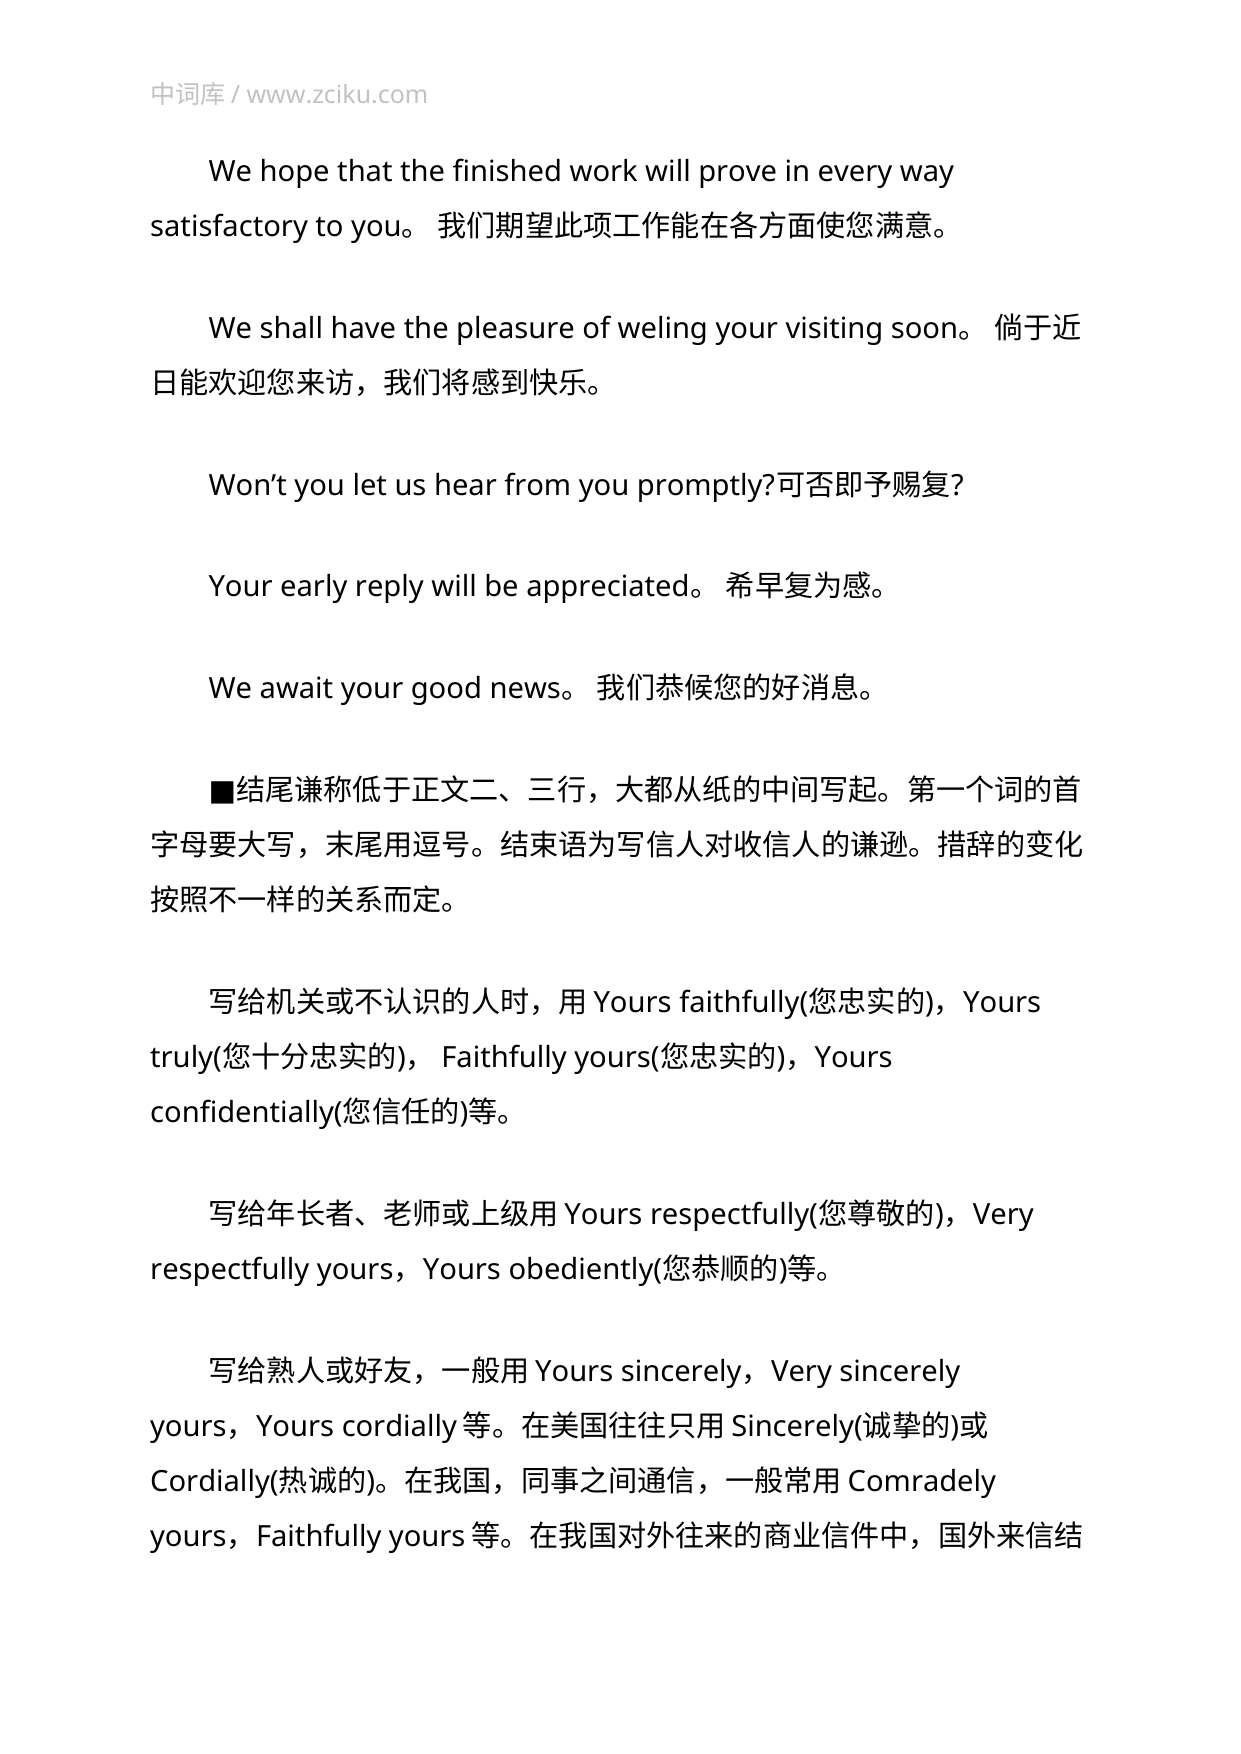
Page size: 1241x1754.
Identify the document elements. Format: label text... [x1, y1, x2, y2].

text We await your good news。 我们恭候您的好消息。 [150, 665, 1090, 707]
text We hope that the finished work will prove in every way satisfactory to you。 我们期望此项工作能在各方面使您满意。 [150, 150, 1090, 245]
text Won’t you let us hear from you promptly?可否即予赐复? [150, 461, 1090, 503]
text Your early reply will be appreciated。 希早复为感。 [150, 563, 1090, 605]
text We shall have the pleasure of weling your visiting soon。 倘于近日能欢迎您来访，我们将感到快乐。 [150, 304, 1090, 402]
text 写给年长者、老师或上级用Yours respectfully(您尊敬的)，Very respectfully yours，Yours obediently(您恭顺的)等。 [150, 1191, 1090, 1288]
text ■结尾谦称低于正文二、三行，大都从纸的中间写起。第一个词的首字母要大写，末尾用逗号。结束语为写信人对收信人的谦逊。措辞的变化按照不一样的关系而定。 [150, 767, 1090, 919]
text 写给机关或不认识的人时，用Yours faithfully(您忠实的)，Yours truly(您十分忠实的)， Faithfully yours(您忠实的)，Yours confidentially(您信任的)等。 [150, 979, 1090, 1131]
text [150, 1348, 1090, 1555]
